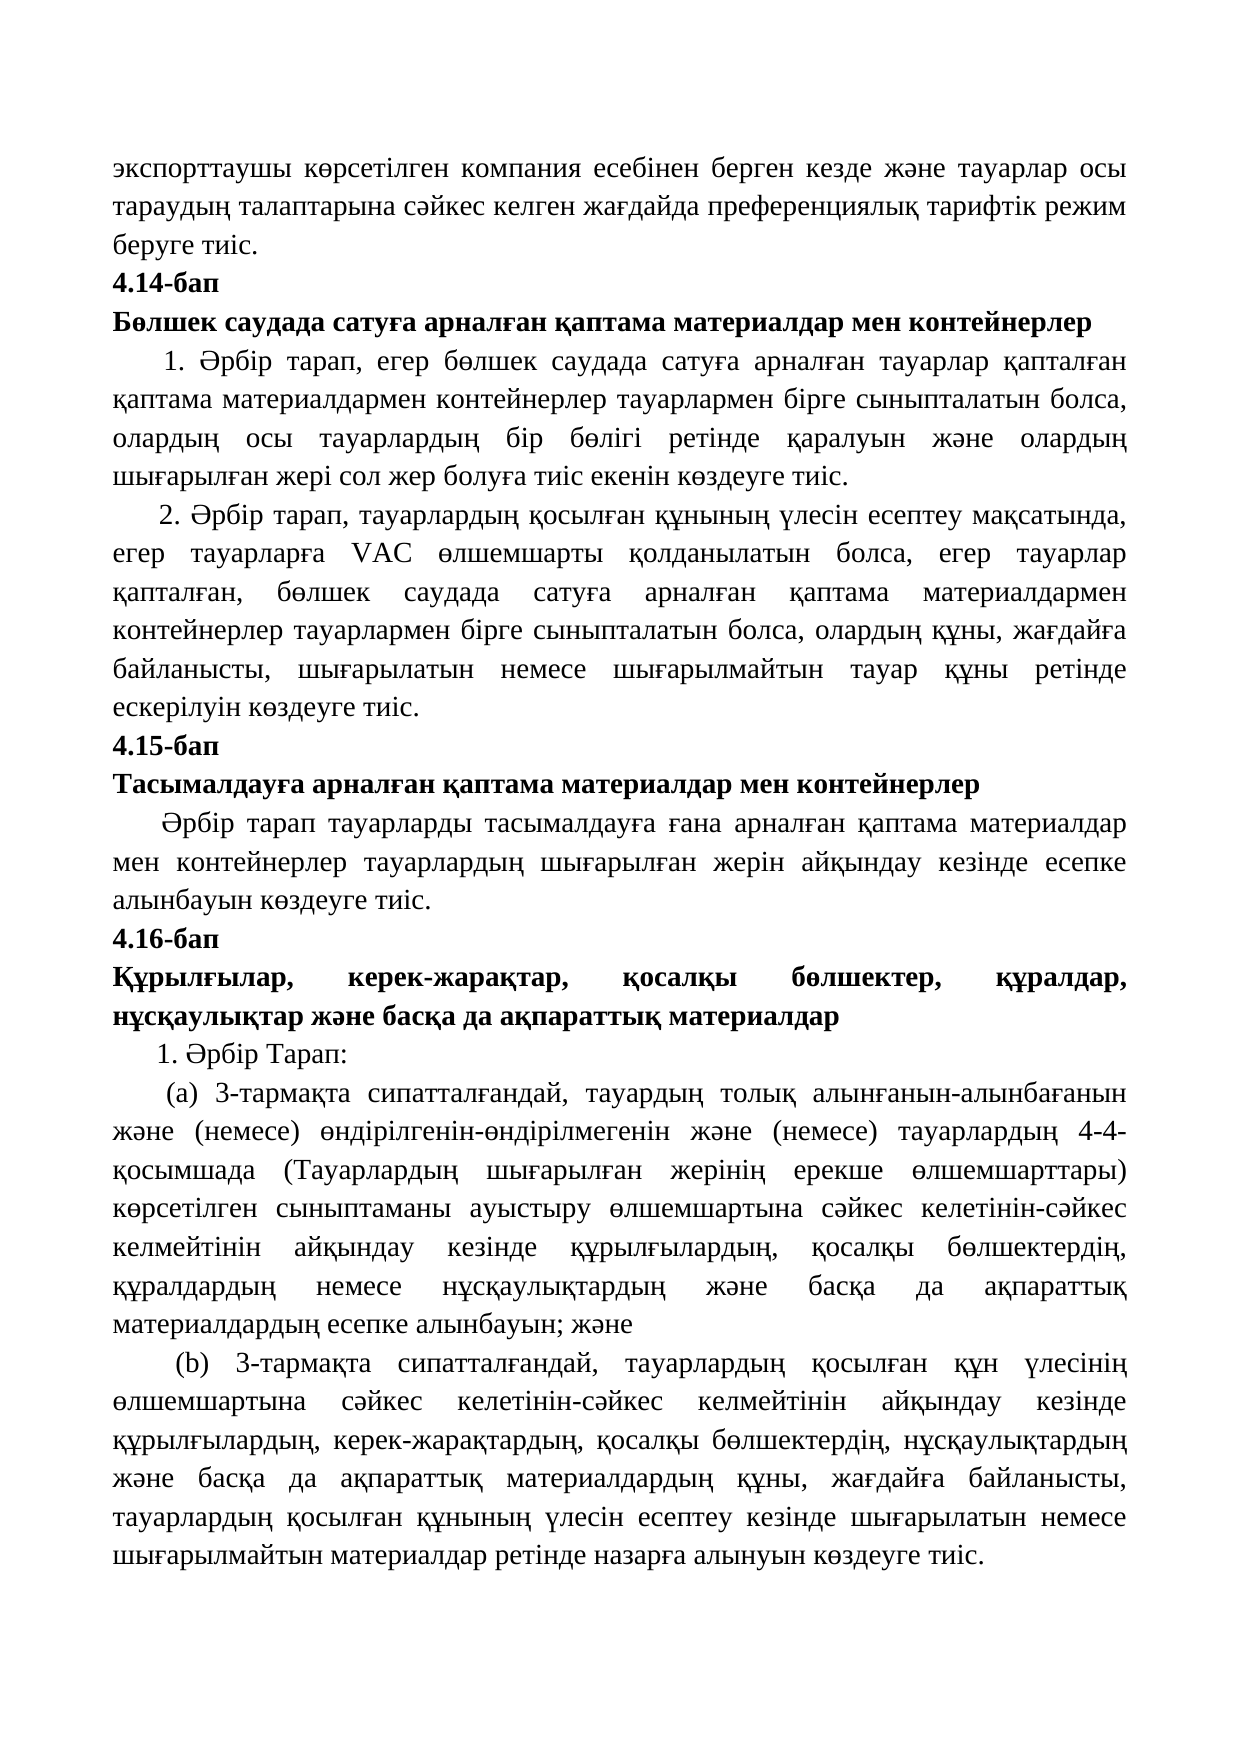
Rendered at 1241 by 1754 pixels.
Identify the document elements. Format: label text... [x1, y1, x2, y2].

text 1. Әрбір тарап, егер бөлшек саудада сатуға арналған тауарлар қапталған қаптама материалдармен контейнерлер тауарлармен бірге сыныпталатын болса, олардың осы тауарлардың бір бөлігі ретінде қаралуын және олардың шығарылған жері сол жер болуға тиіс екенін көздеуге тиіс. [112, 343, 1128, 492]
text Бөлшек саудада сатуға арналған қаптама материалдар мен контейнерлер [112, 304, 1128, 338]
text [112, 150, 1128, 261]
text Әрбір тарап тауарларды тасымалдауға ғана арналған қаптама материалдар мен контейнерлер тауарлардың шығарылған жерін айқындау кезінде есепке алынбауын көздеуге тиіс. [112, 805, 1128, 916]
text 2. Әрбір тарап, тауарлардың қосылған құнының үлесін есептеу мақсатында, егер тауарларға VAC өлшемшарты қолданылатын болса, егер тауарлар қапталған, бөлшек саудада сатуға арналған қаптама материалдармен контейнерлер тауарлармен бірге сыныпталатын болса, олардың құны, жағдайға байланысты, шығарылатын немесе шығарылмайтын тауар құны ретінде ескерілуін көздеуге тиіс. [112, 497, 1128, 723]
text 1. Әрбір Тарап: [112, 1036, 1128, 1070]
text Тасымалдауға арналған қаптама материалдар мен контейнерлер [112, 767, 1128, 800]
text (b) 3-тармақта сипатталғандай, тауарлардың қосылған құн үлесінің өлшемшартына сәйкес келетінін-сәйкес келмейтінін айқындау кезінде құрылғылардың, керек-жарақтардың, қосалқы бөлшектердің, нұсқаулықтардың және басқа да ақпараттық материалдардың құны, жағдайға байланысты, тауарлардың қосылған құнының үлесін есептеу кезінде шығарылатын немесе шығарылмайтын материалдар ретінде назарға алынуын көздеуге тиіс. [112, 1345, 1128, 1571]
text 4.16-бап [112, 921, 1128, 954]
text 4.14-бап [112, 266, 1128, 299]
text Құрылғылар, керек-жарақтар, қосалқы бөлшектер, құралдар, нұсқаулықтар және басқа да ақпараттық материалдар [112, 959, 1128, 1031]
text (a) 3-тармақта сипатталғандай, тауардың толық алынғанын-алынбағанын және (немесе) өндірілгенін-өндірілмегенін және (немесе) тауарлардың 4-4-қосымшада (Тауарлардың шығарылған жерінің ерекше өлшемшарттары) көрсетілген сыныптаманы ауыстыру өлшемшартына сәйкес келетінін-сәйкес келмейтінін айқындау кезінде құрылғылардың, қосалқы бөлшектердің, құралдардың немесе нұсқаулықтардың және басқа да ақпараттық материалдардың есепке алынбауын; және [112, 1075, 1128, 1340]
text 4.15-бап [112, 728, 1128, 762]
